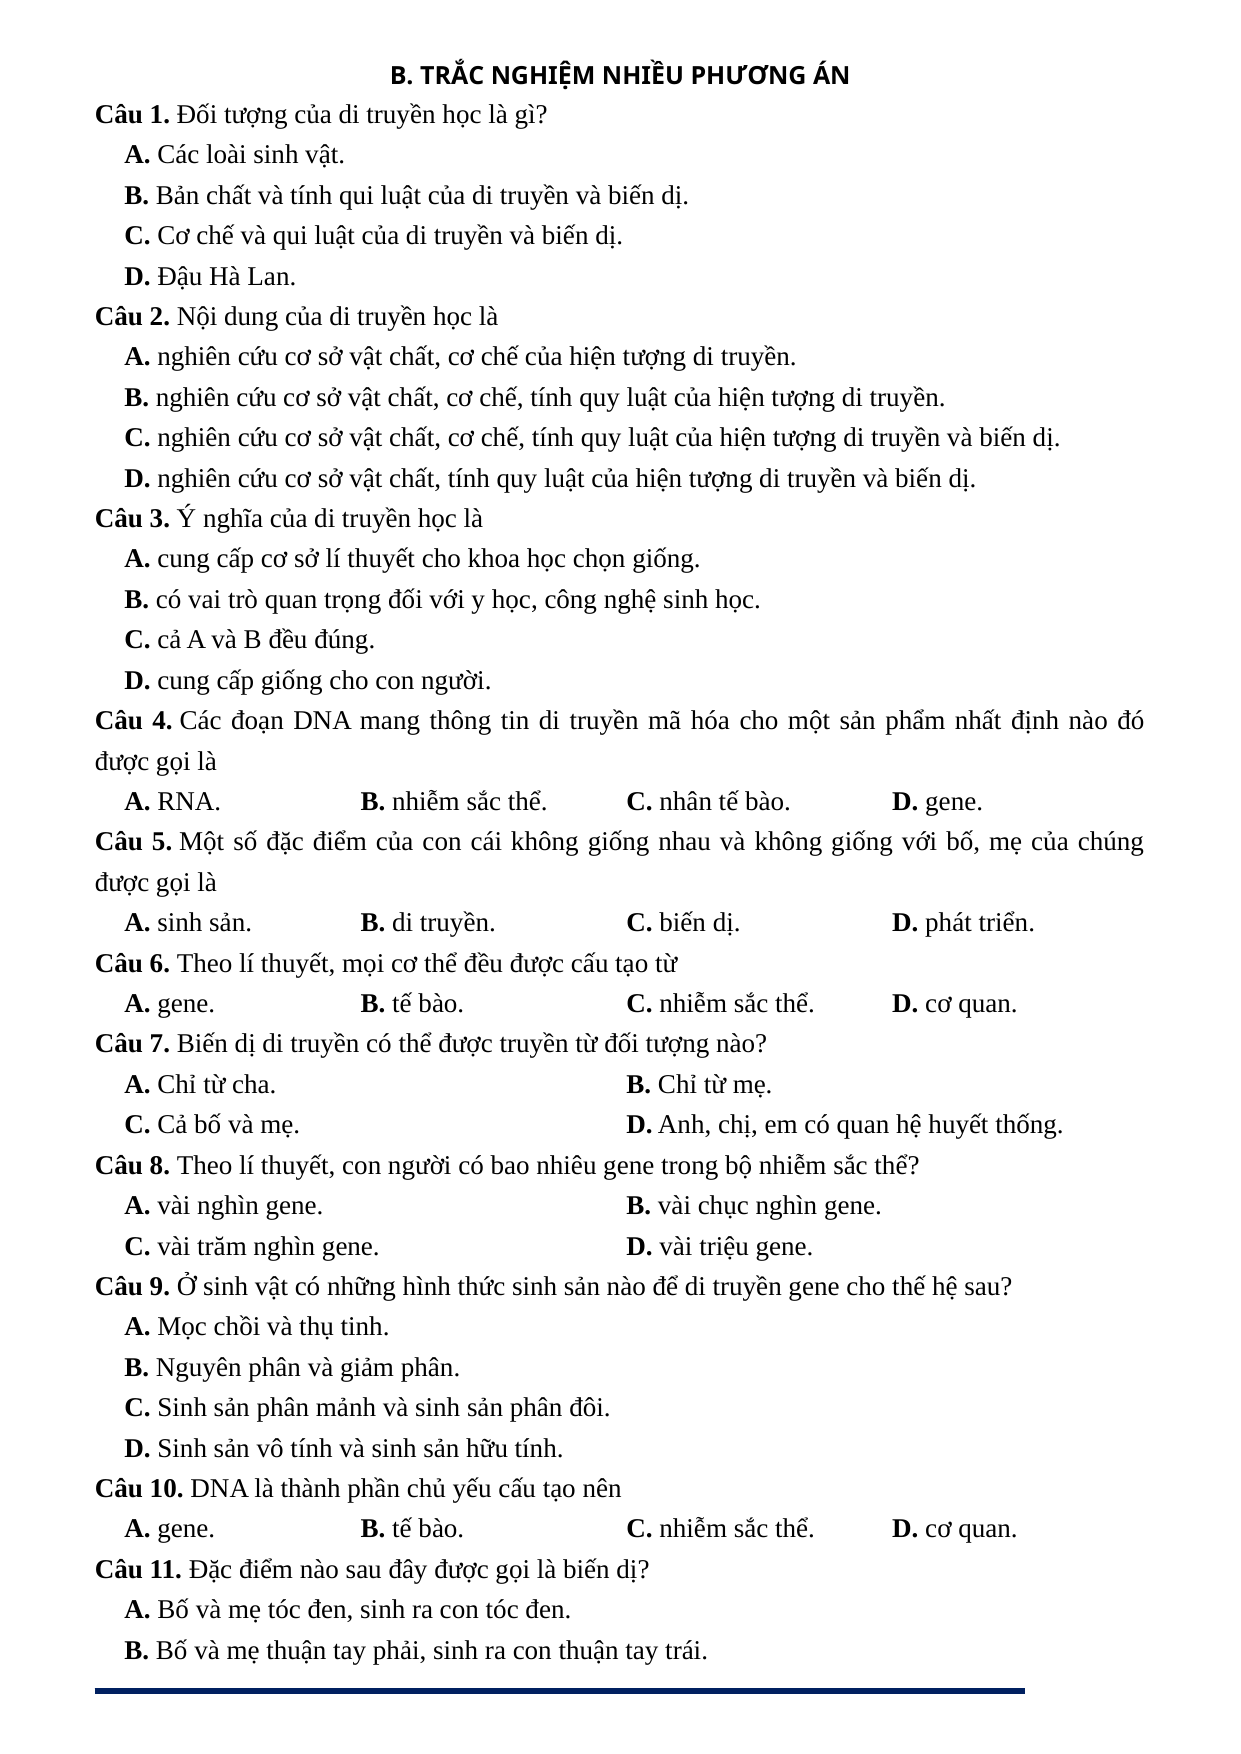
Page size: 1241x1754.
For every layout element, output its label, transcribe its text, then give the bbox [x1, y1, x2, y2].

text Câu 7. Biến dị di truyền có thể được truyền từ đối tượng nào? [94, 1027, 1146, 1059]
text Câu 2. Nội dung của di truyền học là [94, 300, 1146, 331]
text A. nghiên cứu cơ sở vật chất, cơ chế của hiện tượng di truyền. [124, 340, 1146, 372]
text A. gene. B. tế bào. C. nhiễm sắc thể. D. cơ quan. [94, 1512, 1146, 1544]
text C. Sinh sản phân mảnh và sinh sản phân đôi. [124, 1391, 1146, 1422]
text Câu 11. Đặc điểm nào sau đây được gọi là biến dị? [94, 1553, 1146, 1584]
text A. RNA. B. nhiễm sắc thể. C. nhân tế bào. D. gene. [94, 785, 1146, 816]
text Câu 1. Đối tượng của di truyền học là gì? [94, 98, 1146, 129]
text C. nghiên cứu cơ sở vật chất, cơ chế, tính quy luật của hiện tượng di truyền và biến dị. [124, 421, 1146, 452]
text A. Mọc chồi và thụ tinh. [124, 1310, 1146, 1342]
text B. Nguyên phân và giảm phân. [124, 1351, 1146, 1382]
text Câu 10. DNA là thành phần chủ yếu cấu tạo nên [94, 1472, 1146, 1503]
text A. Các loài sinh vật. [124, 138, 1146, 169]
text Câu 6. Theo lí thuyết, mọi cơ thể đều được cấu tạo từ [94, 947, 1146, 978]
text C. Cả bố và mẹ. D. Anh, chị, em có quan hệ huyết thống. [94, 1108, 1146, 1139]
text C. cả A và B đều đúng. [124, 623, 1146, 654]
text Câu 3. Ý nghĩa của di truyền học là [94, 502, 1146, 533]
text A. cung cấp cơ sở lí thuyết cho khoa học chọn giống. [124, 542, 1146, 574]
text A. vài nghìn gene. B. vài chục nghìn gene. [94, 1189, 1146, 1220]
subtitle B. TRẮC NGHIỆM NHIỀU PHƯƠNG ÁN [94, 58, 1146, 92]
text C. Cơ chế và qui luật của di truyền và biến dị. [124, 219, 1146, 250]
text B. Bản chất và tính qui luật của di truyền và biến dị. [124, 179, 1146, 210]
text B. có vai trò quan trọng đối với y học, công nghệ sinh học. [124, 583, 1146, 614]
text B. Bố và mẹ thuận tay phải, sinh ra con thuận tay trái. [124, 1634, 1146, 1665]
text B. nghiên cứu cơ sở vật chất, cơ chế, tính quy luật của hiện tượng di truyền. [124, 381, 1146, 412]
text A. gene. B. tế bào. C. nhiễm sắc thể. D. cơ quan. [94, 987, 1146, 1018]
text A. Bố và mẹ tóc đen, sinh ra con tóc đen. [124, 1593, 1146, 1624]
text A. Chỉ từ cha. B. Chỉ từ mẹ. [94, 1068, 1146, 1099]
text Câu 8. Theo lí thuyết, con người có bao nhiêu gene trong bộ nhiễm sắc thể? [94, 1149, 1146, 1180]
text D. cung cấp giống cho con người. [124, 664, 1146, 695]
text D. Sinh sản vô tính và sinh sản hữu tính. [124, 1432, 1146, 1463]
text D. nghiên cứu cơ sở vật chất, tính quy luật của hiện tượng di truyền và biến dị. [124, 462, 1146, 493]
text C. vài trăm nghìn gene. D. vài triệu gene. [94, 1229, 1146, 1261]
text Câu 9. Ở sinh vật có những hình thức sinh sản nào để di truyền gene cho thế hệ sau? [94, 1270, 1146, 1301]
text Câu 4. Các đoạn DNA mang thông tin di truyền mã hóa cho một sản phẩm nhất định nào đó được gọi là [94, 704, 1146, 776]
text Câu 5. Một số đặc điểm của con cái không giống nhau và không giống với bố, mẹ của chúng được gọi là [94, 825, 1146, 897]
text D. Đậu Hà Lan. [124, 259, 1146, 291]
text A. sinh sản. B. di truyền. C. biến dị. D. phát triển. [94, 906, 1146, 937]
